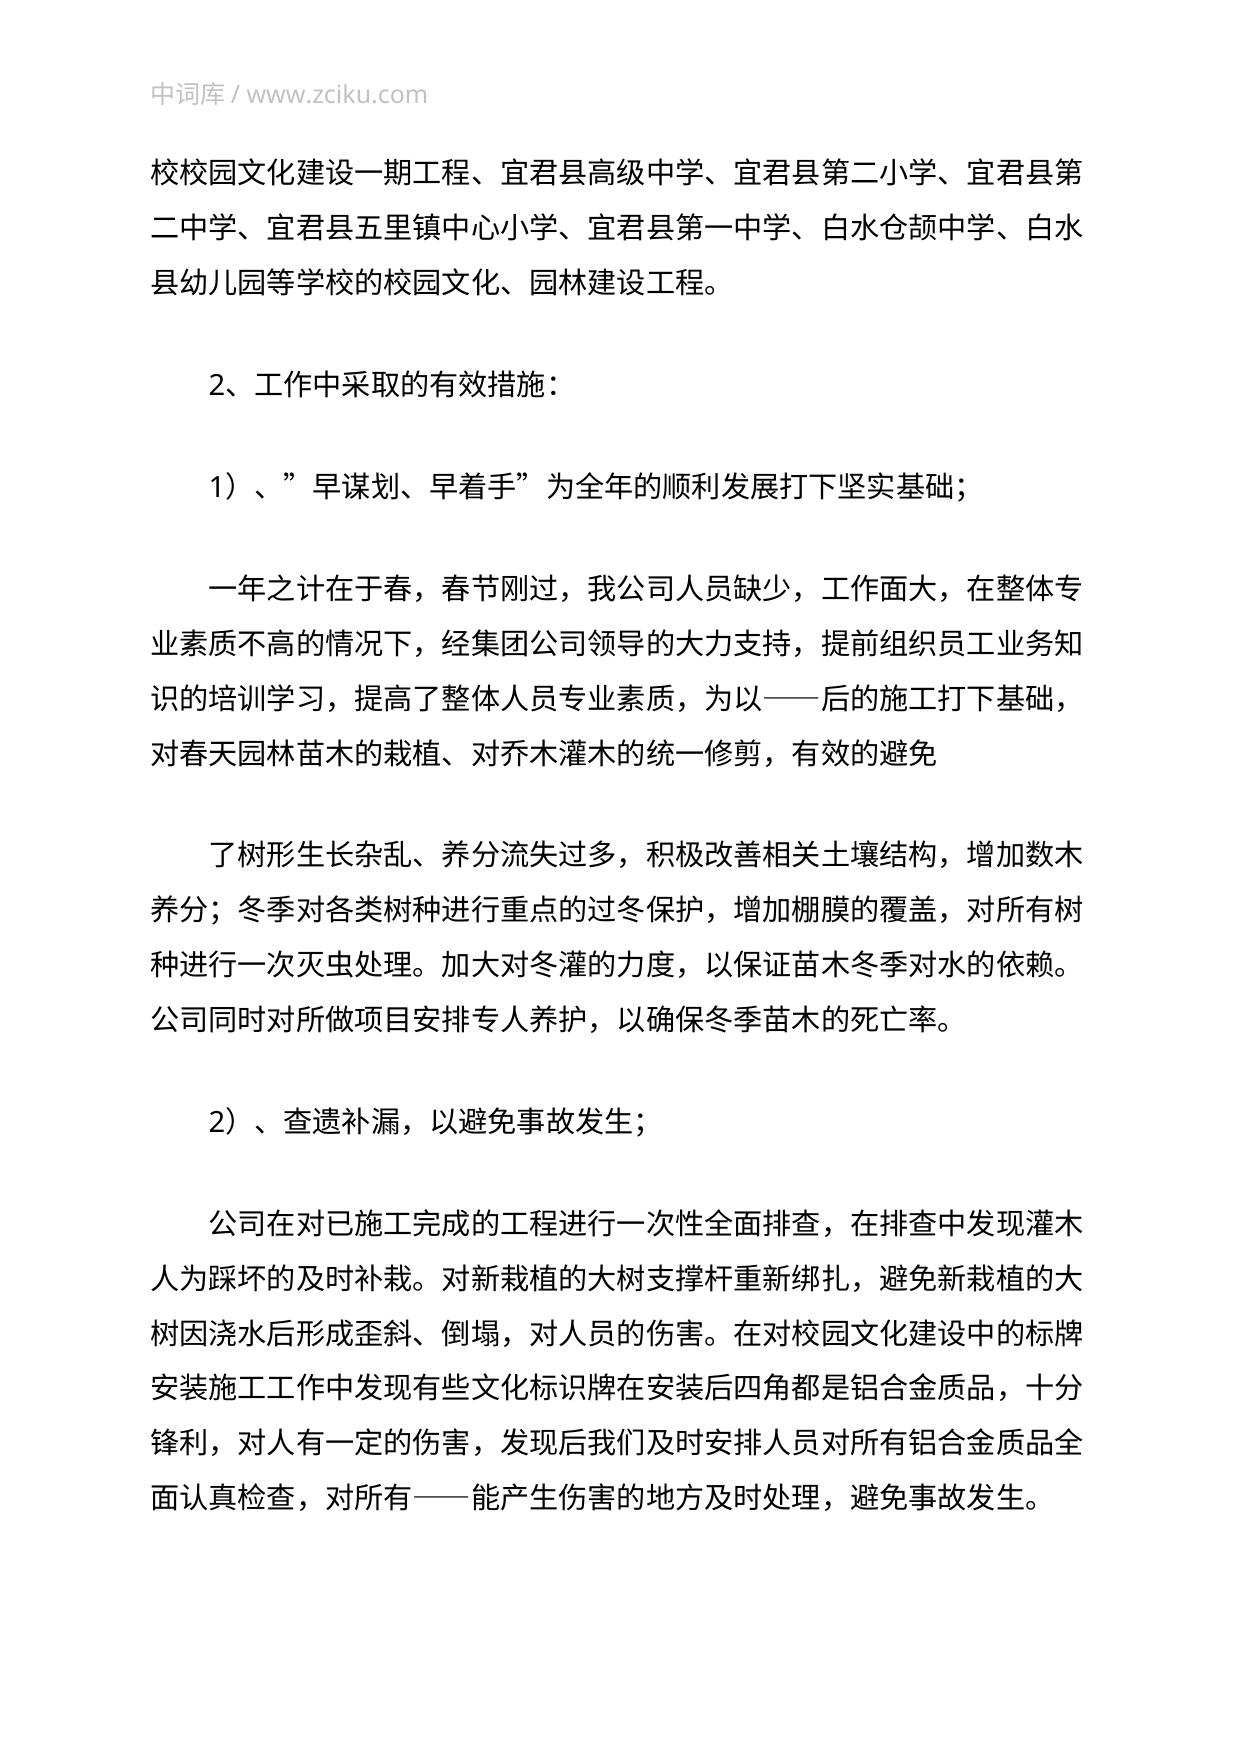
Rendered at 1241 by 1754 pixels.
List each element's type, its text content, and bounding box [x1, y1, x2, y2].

text 1）、”早谋划、早着手”为全年的顺利发展打下坚实基础； [150, 463, 1090, 506]
text 了树形生长杂乱、养分流失过多，积极改善相关土壤结构，增加数木养分；冬季对各类树种进行重点的过冬保护，增加棚膜的覆盖，对所有树种进行一次灭虫处理。加大对冬灌的力度，以保证苗木冬季对水的依赖。公司同时对所做项目安排专人养护，以确保冬季苗木的死亡率。 [150, 832, 1090, 1039]
text 公司在对已施工完成的工程进行一次性全面排查，在排查中发现灌木人为踩坏的及时补栽。对新栽植的大树支撑杆重新绑扎，避免新栽植的大树因浇水后形成歪斜、倒塌，对人员的伤害。在对校园文化建设中的标牌安装施工工作中发现有些文化标识牌在安装后四角都是铝合金质品，十分锋利，对人有一定的伤害，发现后我们及时安排人员对所有铝合金质品全面认真检查，对所有——能产生伤害的地方及时处理，避免事故发生。 [150, 1200, 1090, 1517]
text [150, 150, 1090, 302]
text 2、工作中采取的有效措施： [150, 362, 1090, 404]
text 一年之计在于春，春节刚过，我公司人员缺少，工作面大，在整体专业素质不高的情况下，经集团公司领导的大力支持，提前组织员工业务知识的培训学习，提高了整体人员专业素质，为以——后的施工打下基础，对春天园林苗木的栽植、对乔木灌木的统一修剪，有效的避免 [150, 566, 1090, 772]
text 2）、查遗补漏，以避免事故发生； [150, 1098, 1090, 1141]
